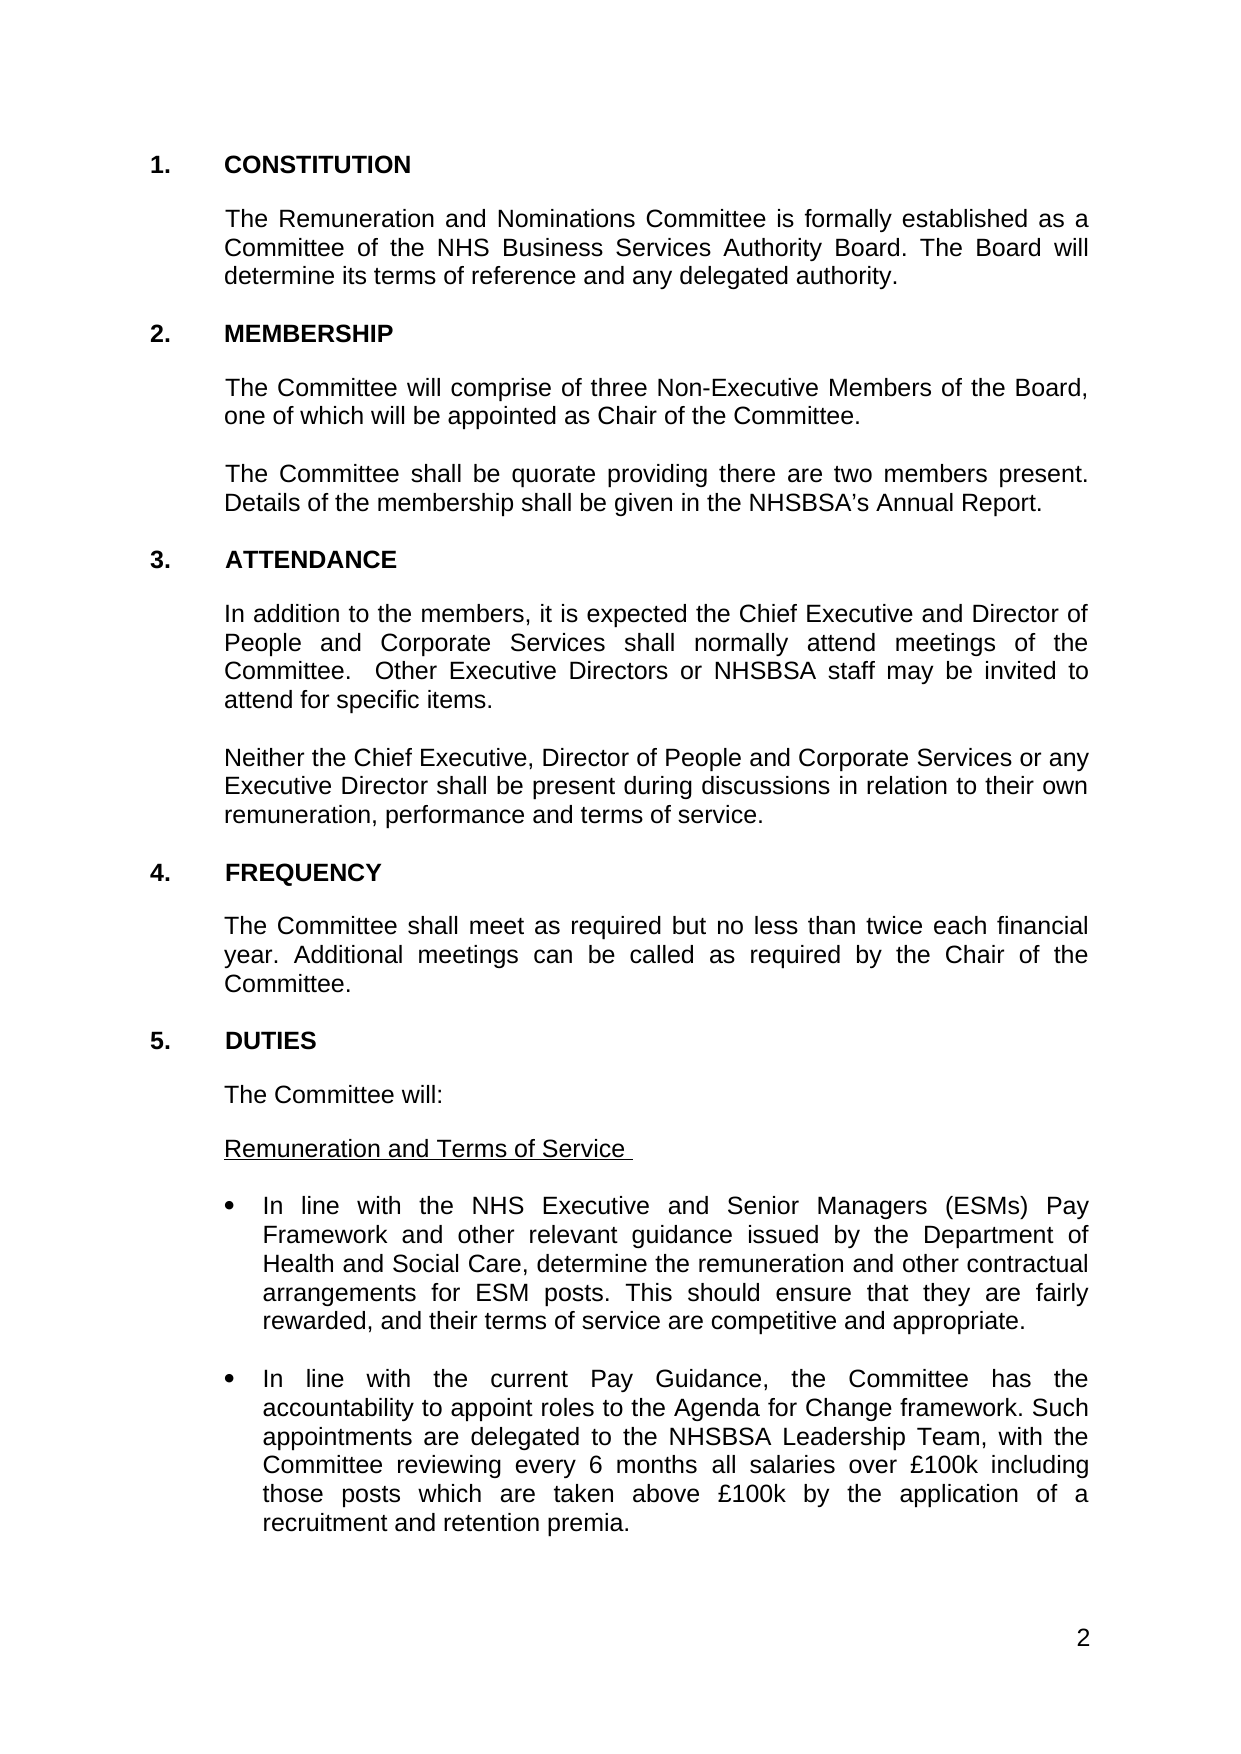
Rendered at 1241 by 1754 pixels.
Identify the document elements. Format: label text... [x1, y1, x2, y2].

list In line with the NHS Executive and Senior Managers (ESMs) Pay Framework and other relevant guidance issued by the Department of Health and Social Care, determine the remuneration and other contractual arrangements for ESM posts. This should ensure that they are fairly rewarded, and their terms of service are competitive and appropriate. [225, 1191, 1090, 1335]
text The Committee shall be quorate providing there are two members present. Details of the membership shall be given in the NHSBSA’s Annual Report. [224, 459, 1090, 516]
text In addition to the members, it is expected the Chief Executive and Director of People and Corporate Services shall normally attend meetings of the Committee. Other Executive Directors or NHSBSA staff may be invited to attend for specific items. [224, 599, 1090, 714]
text Neither the Chief Executive, Director of People and Corporate Services or any Executive Director shall be present during discussions in relation to their own remuneration, performance and terms of service. [224, 742, 1090, 829]
list DUTIES [150, 1026, 1090, 1055]
list ATTENDANCE [150, 545, 1090, 574]
text Remuneration and Terms of Service [224, 1134, 1090, 1162]
text The Committee shall meet as required but no less than twice each financial year. Additional meetings can be called as required by the Chair of the Committee. [224, 911, 1090, 997]
text The Committee will comprise of three Non-Executive Members of the Board, one of which will be appointed as Chair of the Committee. [224, 372, 1090, 430]
list FREQUENCY [150, 857, 1090, 886]
list MEMBERSHIP [150, 319, 1090, 347]
list In line with the current Pay Guidance, the Committee has the accountability to appoint roles to the Agenda for Change framework. Such appointments are delegated to the NHSBSA Leadership Team, with the Committee reviewing every 6 months all salaries over £100k including those posts which are taken above £100k by the application of a recruitment and retention premia. [225, 1364, 1090, 1536]
text The Committee will: [224, 1080, 1090, 1109]
list CONSTITUTION [150, 150, 1090, 179]
text The Remuneration and Nominations Committee is formally established as a Committee of the NHS Business Services Authority Board. The Board will determine its terms of reference and any delegated authority. [224, 204, 1090, 290]
